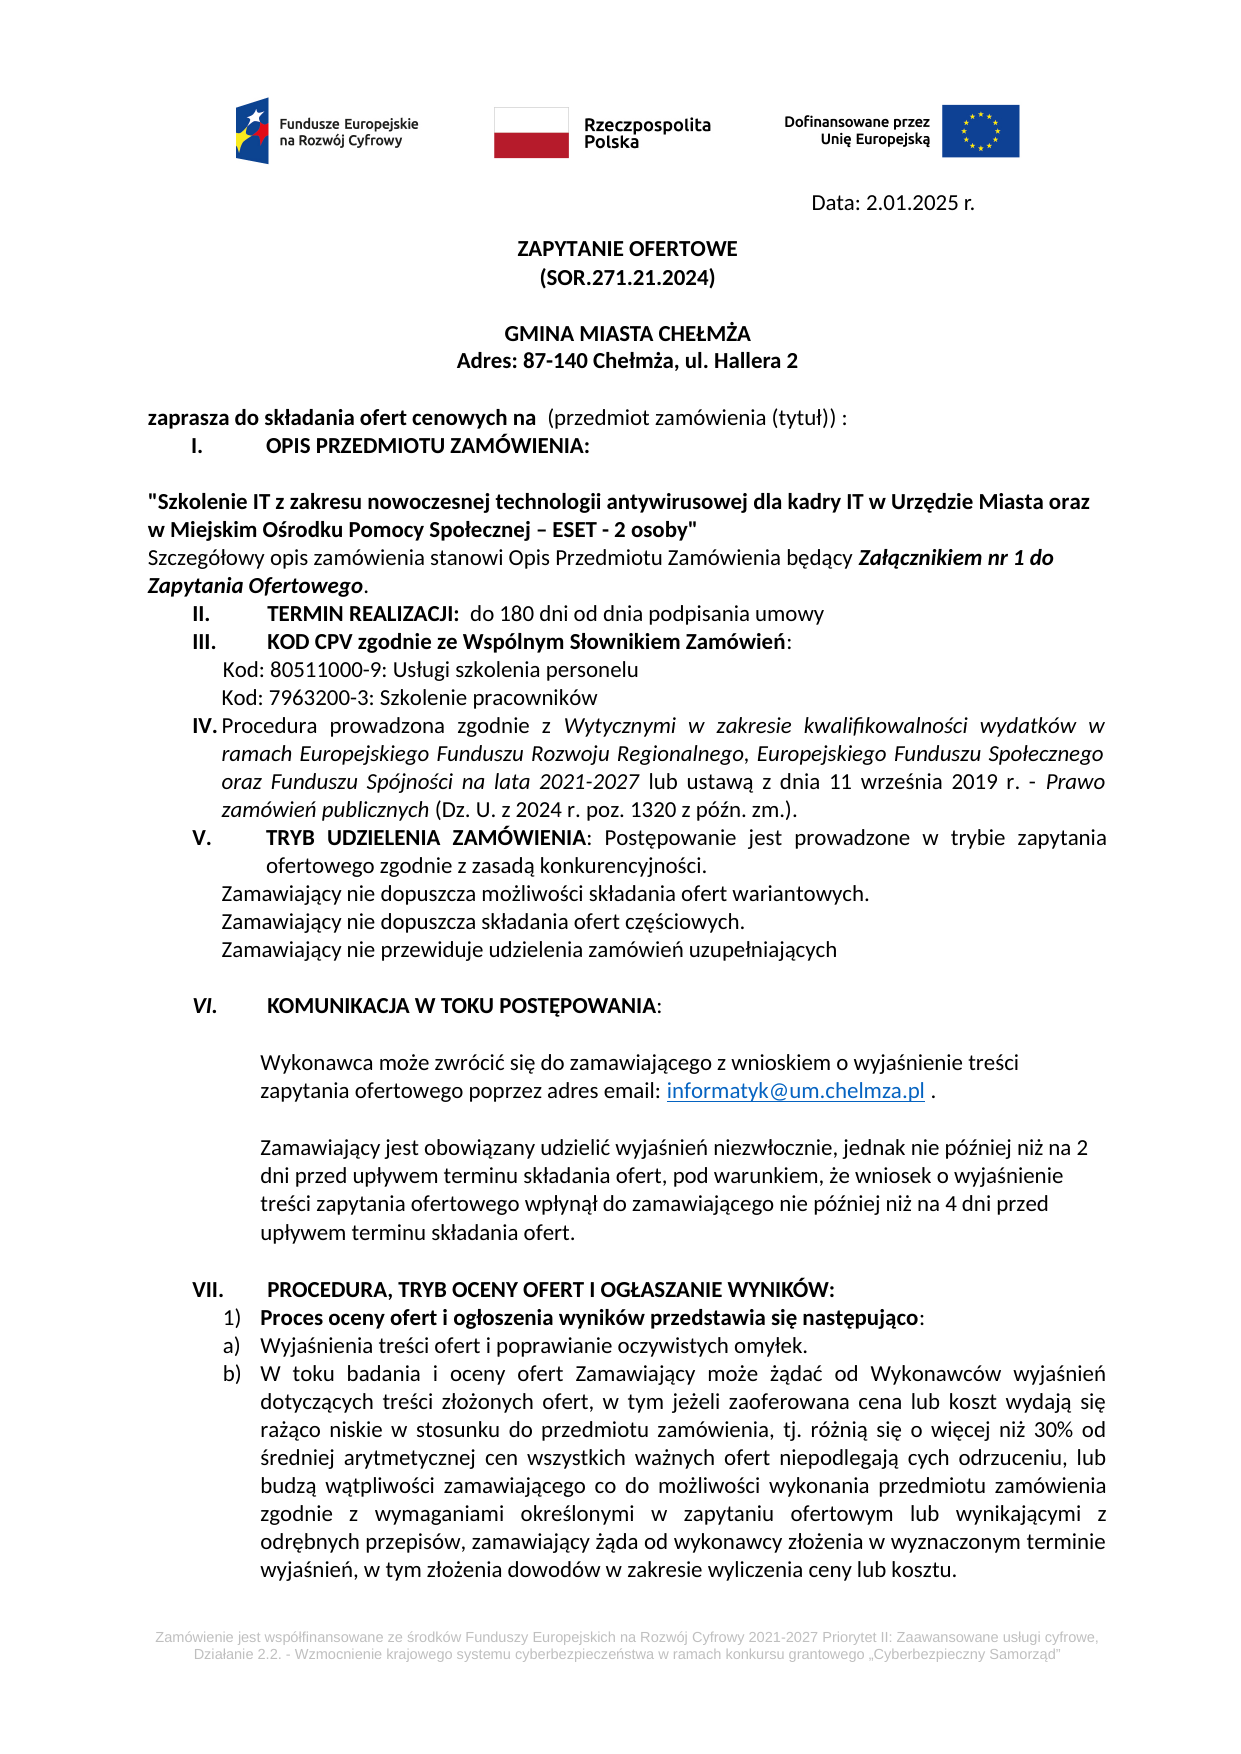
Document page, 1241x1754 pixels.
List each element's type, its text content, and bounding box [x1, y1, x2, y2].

list TRYB UDZIELENIA ZAMÓWIENIA: Postępowanie jest prowadzone w trybie zapytania ofertowego zgodnie z zasadą konkurencyjności. [192, 823, 1107, 879]
text Kod: 80511000-9: Usługi szkolenia personelu [223, 655, 1107, 683]
text Adres: 87-140 Chełmża, ul. Hallera 2 [148, 347, 1107, 375]
list Zamawiający nie przewiduje udzielenia zamówień uzupełniających [221, 935, 1107, 963]
list KOD CPV zgodnie ze Wspólnym Słownikiem Zamówień: [192, 627, 1107, 655]
text Wykonawca może zwrócić się do zamawiającego z wnioskiem o wyjaśnienie treści zapytania ofertowego poprzez adres email: informatyk@um.chelmza.pl . [260, 1048, 1107, 1104]
list KOMUNIKACJA W TOKU POSTĘPOWANIA: [192, 991, 1107, 1019]
text (SOR.271.21.2024) [148, 263, 1107, 291]
list PROCEDURA, TRYB OCENY OFERT I OGŁASZANIE WYNIKÓW: [192, 1275, 1107, 1303]
text Kod: 7963200-3: Szkolenie pracowników [148, 683, 1107, 711]
text Data: 2.01.2025 r. [148, 188, 1107, 216]
list Zamawiający nie dopuszcza możliwości składania ofert wariantowych. [221, 879, 1107, 907]
picture [213, 73, 1042, 186]
text Szczegółowy opis zamówienia stanowi Opis Przedmiotu Zamówienia będący Załącznikiem nr 1 do Zapytania Ofertowego. [148, 543, 1107, 599]
text zaprasza do składania ofert cenowych na (przedmiot zamówienia (tytuł)) : [148, 403, 1107, 431]
list Wyjaśnienia treści ofert i poprawianie oczywistych omyłek. [223, 1331, 1107, 1359]
list Proces oceny ofert i ogłoszenia wyników przedstawia się następująco: [223, 1303, 1107, 1331]
list OPIS PRZEDMIOTU ZAMÓWIENIA: [191, 431, 1107, 459]
text ZAPYTANIE OFERTOWE [148, 234, 1107, 263]
list Procedura prowadzona zgodnie z Wytycznymi w zakresie kwalifikowalności wydatków w ramach Europejskiego Funduszu Rozwoju Regionalnego, Europejskiego Funduszu Społecznego oraz Funduszu Spójności na lata 2021-2027 lub ustawą z dnia 11 września 2019 r. - Prawo zamówień publicznych (Dz. U. z 2024 r. poz. 1320 z późn. zm.). [192, 711, 1107, 823]
text "Szkolenie IT z zakresu nowoczesnej technologii antywirusowej dla kadry IT w Urzędzie Miasta oraz w Miejskim Ośrodku Pomocy Społecznej – ESET - 2 osoby" [148, 487, 1107, 543]
list W toku badania i oceny ofert Zamawiający może żądać od Wykonawców wyjaśnień dotyczących treści złożonych ofert, w tym jeżeli zaoferowana cena lub koszt wydają się rażąco niskie w stosunku do przedmiotu zamówienia, tj. różnią się o więcej niż 30% od średniej arytmetycznej cen wszystkich ważnych ofert niepodlegają cych odrzuceniu, lub budzą wątpliwości zamawiającego co do możliwości wykonania przedmiotu zamówienia zgodnie z wymaganiami określonymi w zapytaniu ofertowym lub wynikającymi z odrębnych przepisów, zamawiający żąda od wykonawcy złożenia w wyznaczonym terminie wyjaśnień, w tym złożenia dowodów w zakresie wyliczenia ceny lub kosztu. [223, 1359, 1107, 1583]
text GMINA MIASTA CHEŁMŻA [148, 319, 1107, 347]
text Zamawiający jest obowiązany udzielić wyjaśnień niezwłocznie, jednak nie później niż na 2 dni przed upływem terminu składania ofert, pod warunkiem, że wniosek o wyjaśnienie treści zapytania ofertowego wpłynął do zamawiającego nie później niż na 4 dni przed upływem terminu składania ofert. [260, 1133, 1107, 1246]
list Zamawiający nie dopuszcza składania ofert częściowych. [221, 907, 1107, 935]
list TERMIN REALIZACJI: do 180 dni od dnia podpisania umowy [192, 599, 1107, 627]
